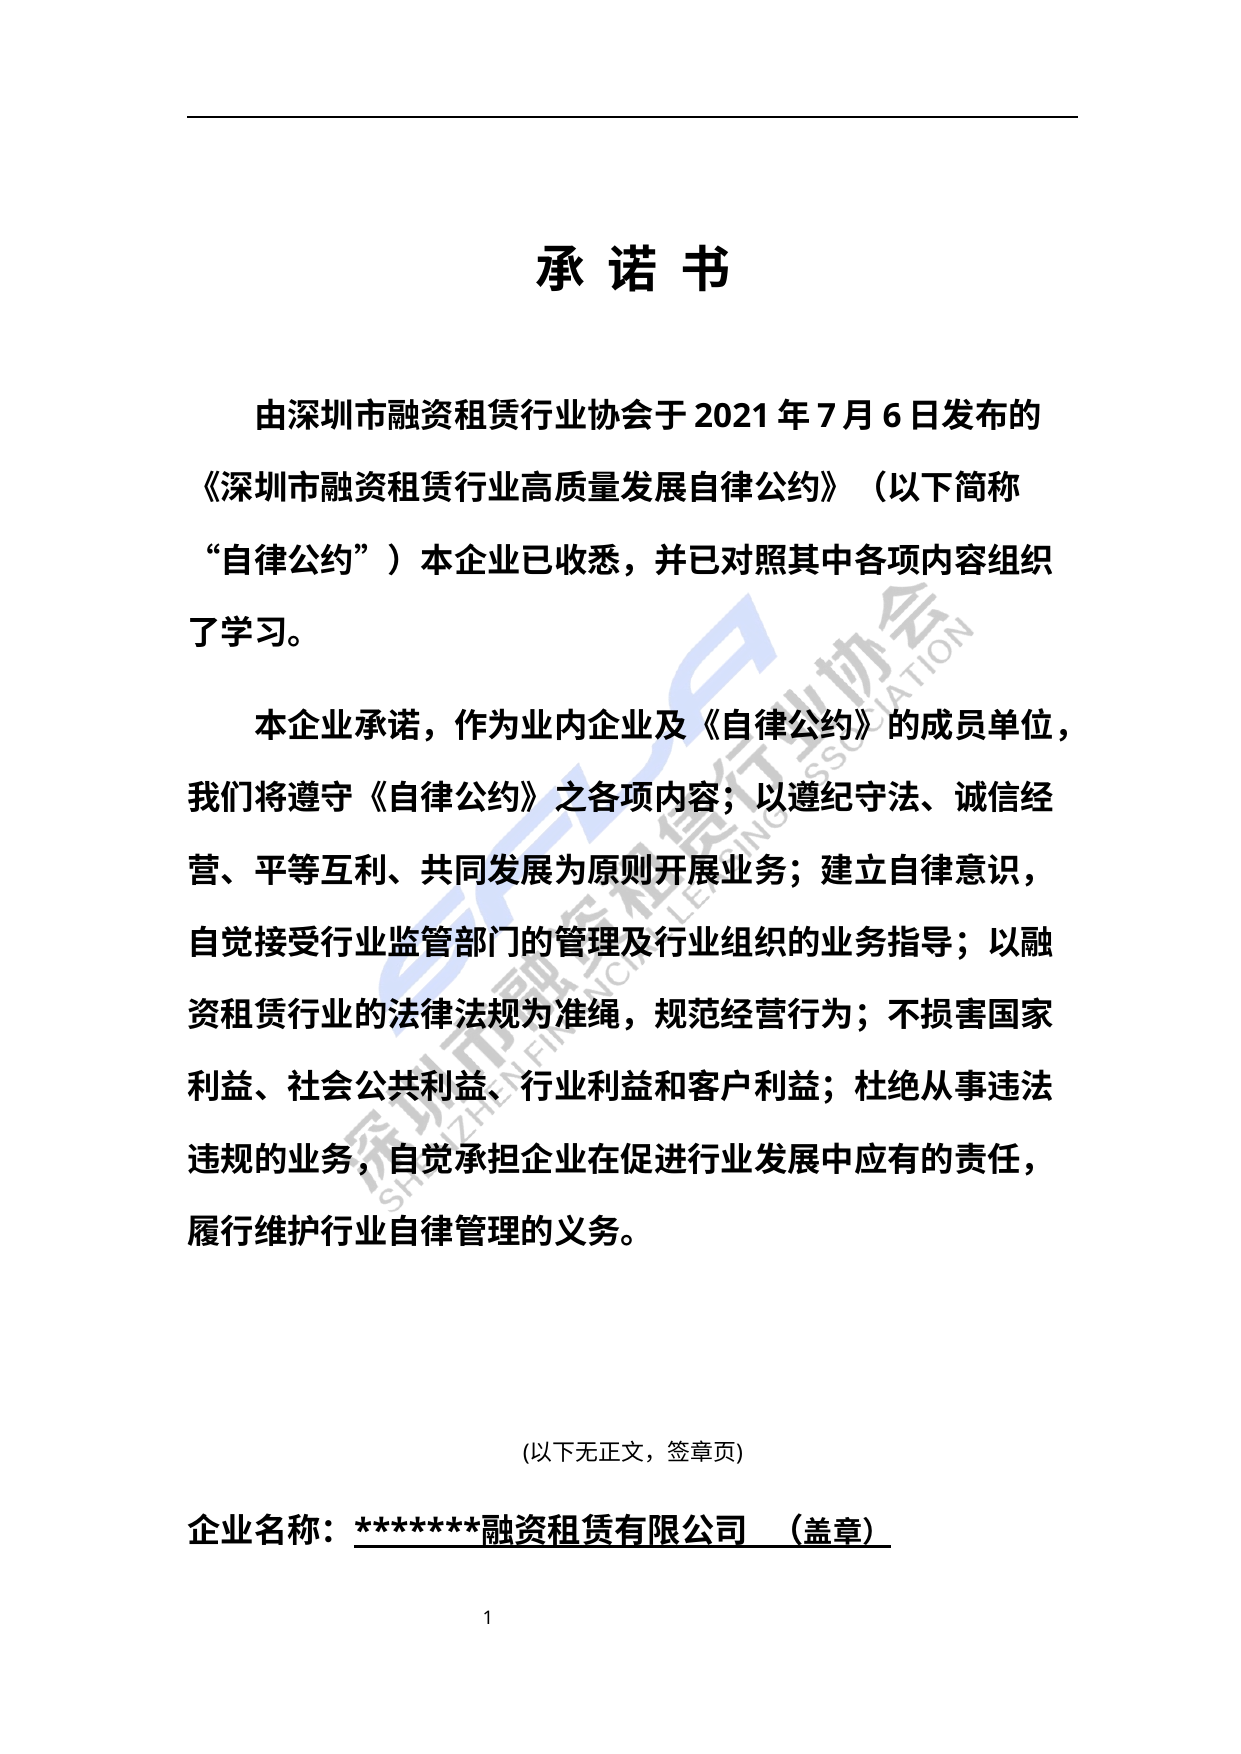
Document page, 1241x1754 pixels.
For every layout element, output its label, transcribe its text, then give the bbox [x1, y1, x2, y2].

text 企业名称：*******融资租赁有限公司 （盖章） [187, 1504, 1078, 1553]
text 本企业承诺，作为业内企业及《自律公约》的成员单位，我们将遵守《自律公约》之各项内容；以遵纪守法、诚信经营、平等互利、共同发展为原则开展业务；建立自律意识，自觉接受行业监管部门的管理及行业组织的业务指导；以融资租赁行业的法律法规为准绳，规范经营行为；不损害国家利益、社会公共利益、行业利益和客户利益；杜绝从事违法违规的业务，自觉承担企业在促进行业发展中应有的责任，履行维护行业自律管理的义务。 [187, 699, 1078, 1253]
text (以下无正文，签章页) [187, 1433, 1078, 1467]
text 由深圳市融资租赁行业协会于2021年7月6日发布的《深圳市融资租赁行业高质量发展自律公约》（以下简称“自律公约”）本企业已收悉，并已对照其中各项内容组织了学习。 [187, 389, 1078, 654]
text 承 诺 书 [187, 229, 1078, 302]
